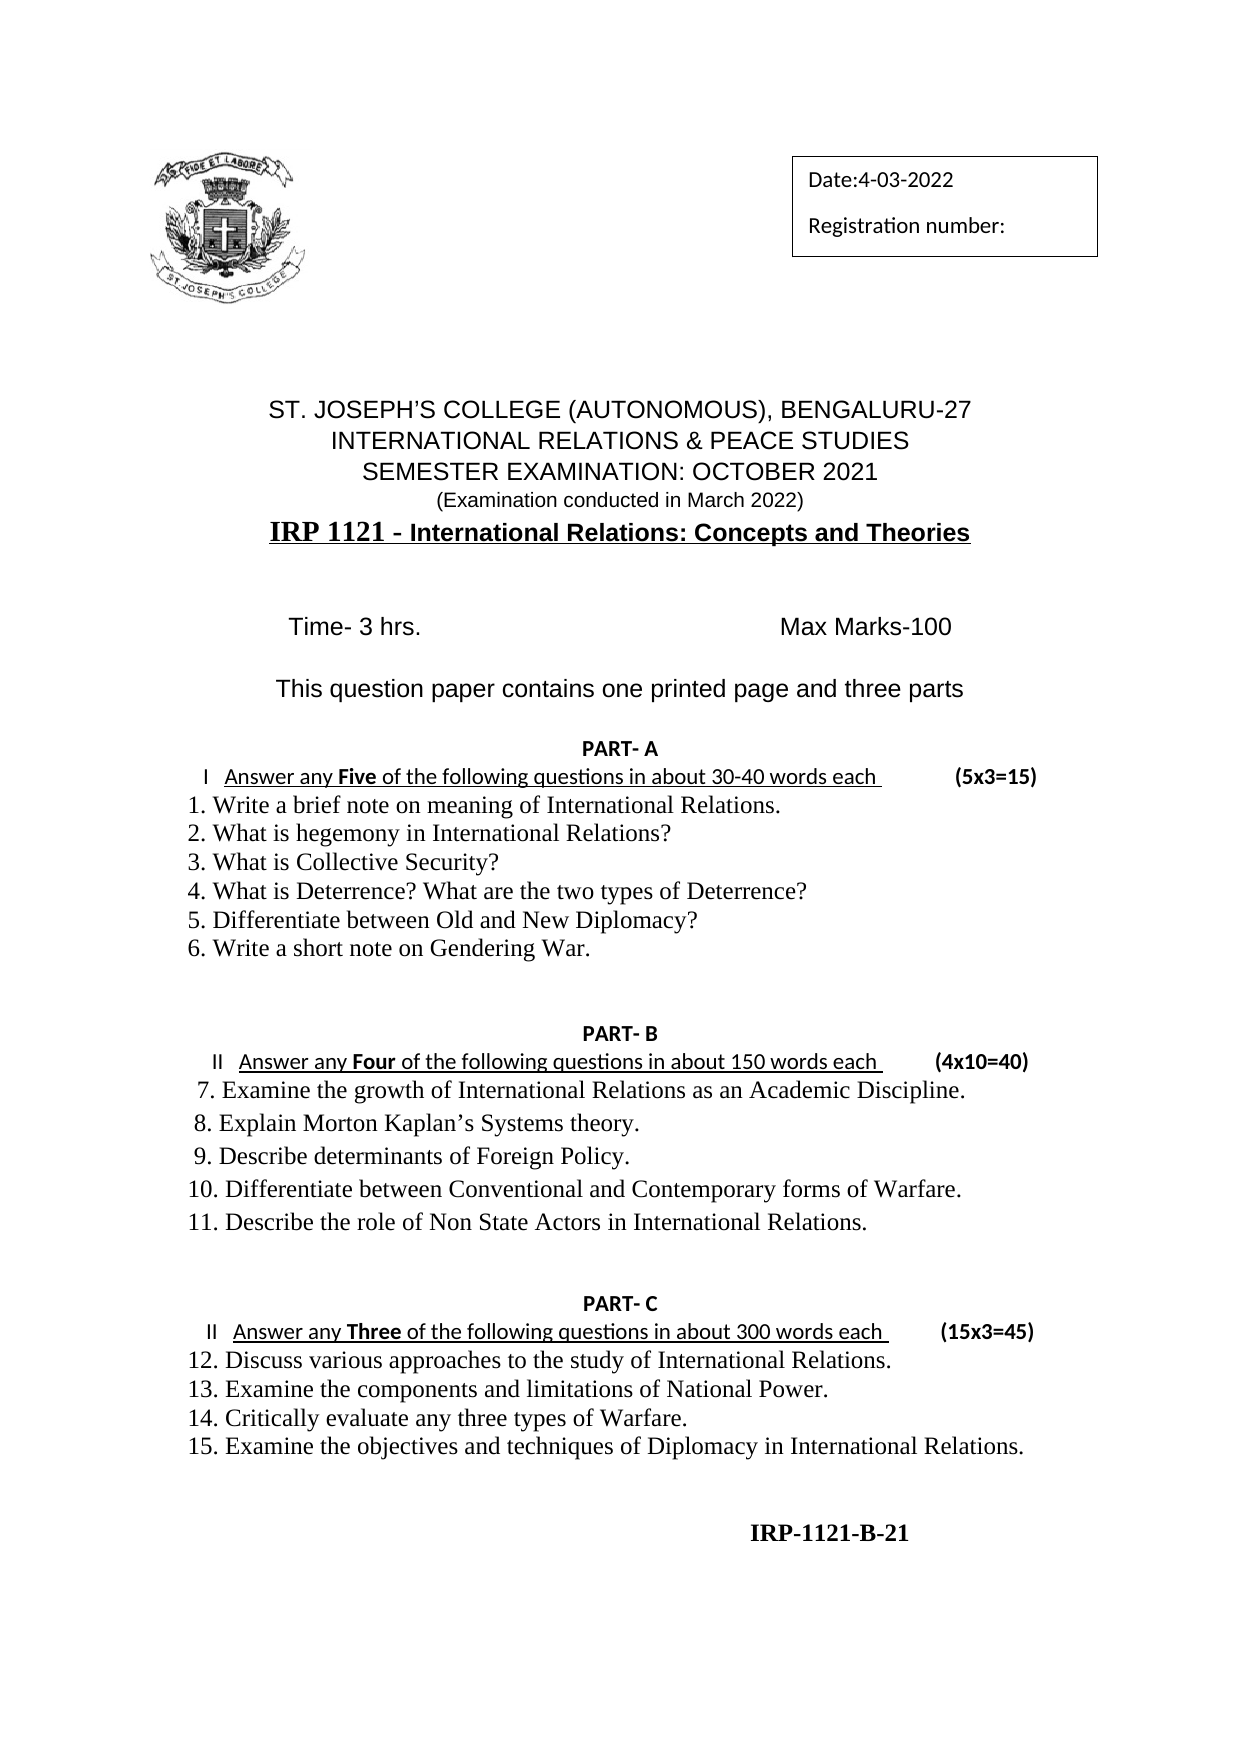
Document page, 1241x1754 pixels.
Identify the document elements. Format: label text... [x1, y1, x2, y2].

text PART- B [150, 1019, 1090, 1047]
text PART- C [150, 1289, 1090, 1317]
text ST. JOSEPH’S COLLEGE (AUTONOMOUS), BENGALURU-27 [150, 395, 1090, 424]
text 7. Examine the growth of International Relations as an Academic Discipline. [150, 1075, 1124, 1104]
text 5. Differentiate between Old and New Diplomacy? [150, 905, 1090, 933]
text II Answer any Three of the following questions in about 300 words each (15x3=45) [150, 1317, 1090, 1345]
text PART- A [150, 734, 1090, 762]
picture [149, 149, 312, 305]
text (Examination conducted in March 2022) [150, 488, 1090, 512]
text II Answer any Four of the following questions in about 150 words each (4x10=40) [150, 1047, 1090, 1075]
text 2. What is hegemony in International Relations? [150, 818, 1090, 847]
text 13. Examine the components and limitations of National Power. [150, 1374, 1090, 1403]
text 1. Write a brief note on meaning of International Relations. [150, 790, 1090, 818]
text 15. Examine the objectives and techniques of Diplomacy in International Relations. [150, 1431, 1090, 1460]
text Time- 3 hrs. Max Marks-100 [150, 612, 1090, 641]
text IRP-1121-B-21 [150, 1518, 1090, 1546]
text 9. Describe determinants of Foreign Policy. [150, 1141, 1124, 1170]
text I Answer any Five of the following questions in about 30-40 words each (5x3=15) [150, 762, 1090, 790]
text 10. Differentiate between Conventional and Contemporary forms of Warfare. [150, 1174, 1124, 1203]
text 8. Explain Morton Kaplan’s Systems theory. [150, 1108, 1124, 1137]
text This question paper contains one printed page and three parts [150, 674, 1090, 703]
text 4. What is Deterrence? What are the two types of Deterrence? [150, 876, 1090, 905]
text IRP 1121 - International Relations: Concepts and Theories [150, 514, 1090, 547]
text 3. What is Collective Security? [150, 847, 1090, 876]
text 6. Write a short note on Gendering War. [150, 933, 1090, 962]
text SEMESTER EXAMINATION: OCTOBER 2021 [150, 457, 1090, 486]
text 11. Describe the role of Non State Actors in International Relations. [150, 1207, 1124, 1236]
text 12. Discuss various approaches to the study of International Relations. [150, 1345, 1090, 1374]
text INTERNATIONAL RELATIONS & PEACE STUDIES [150, 426, 1090, 455]
text 14. Critically evaluate any three types of Warfare. [150, 1403, 1090, 1431]
